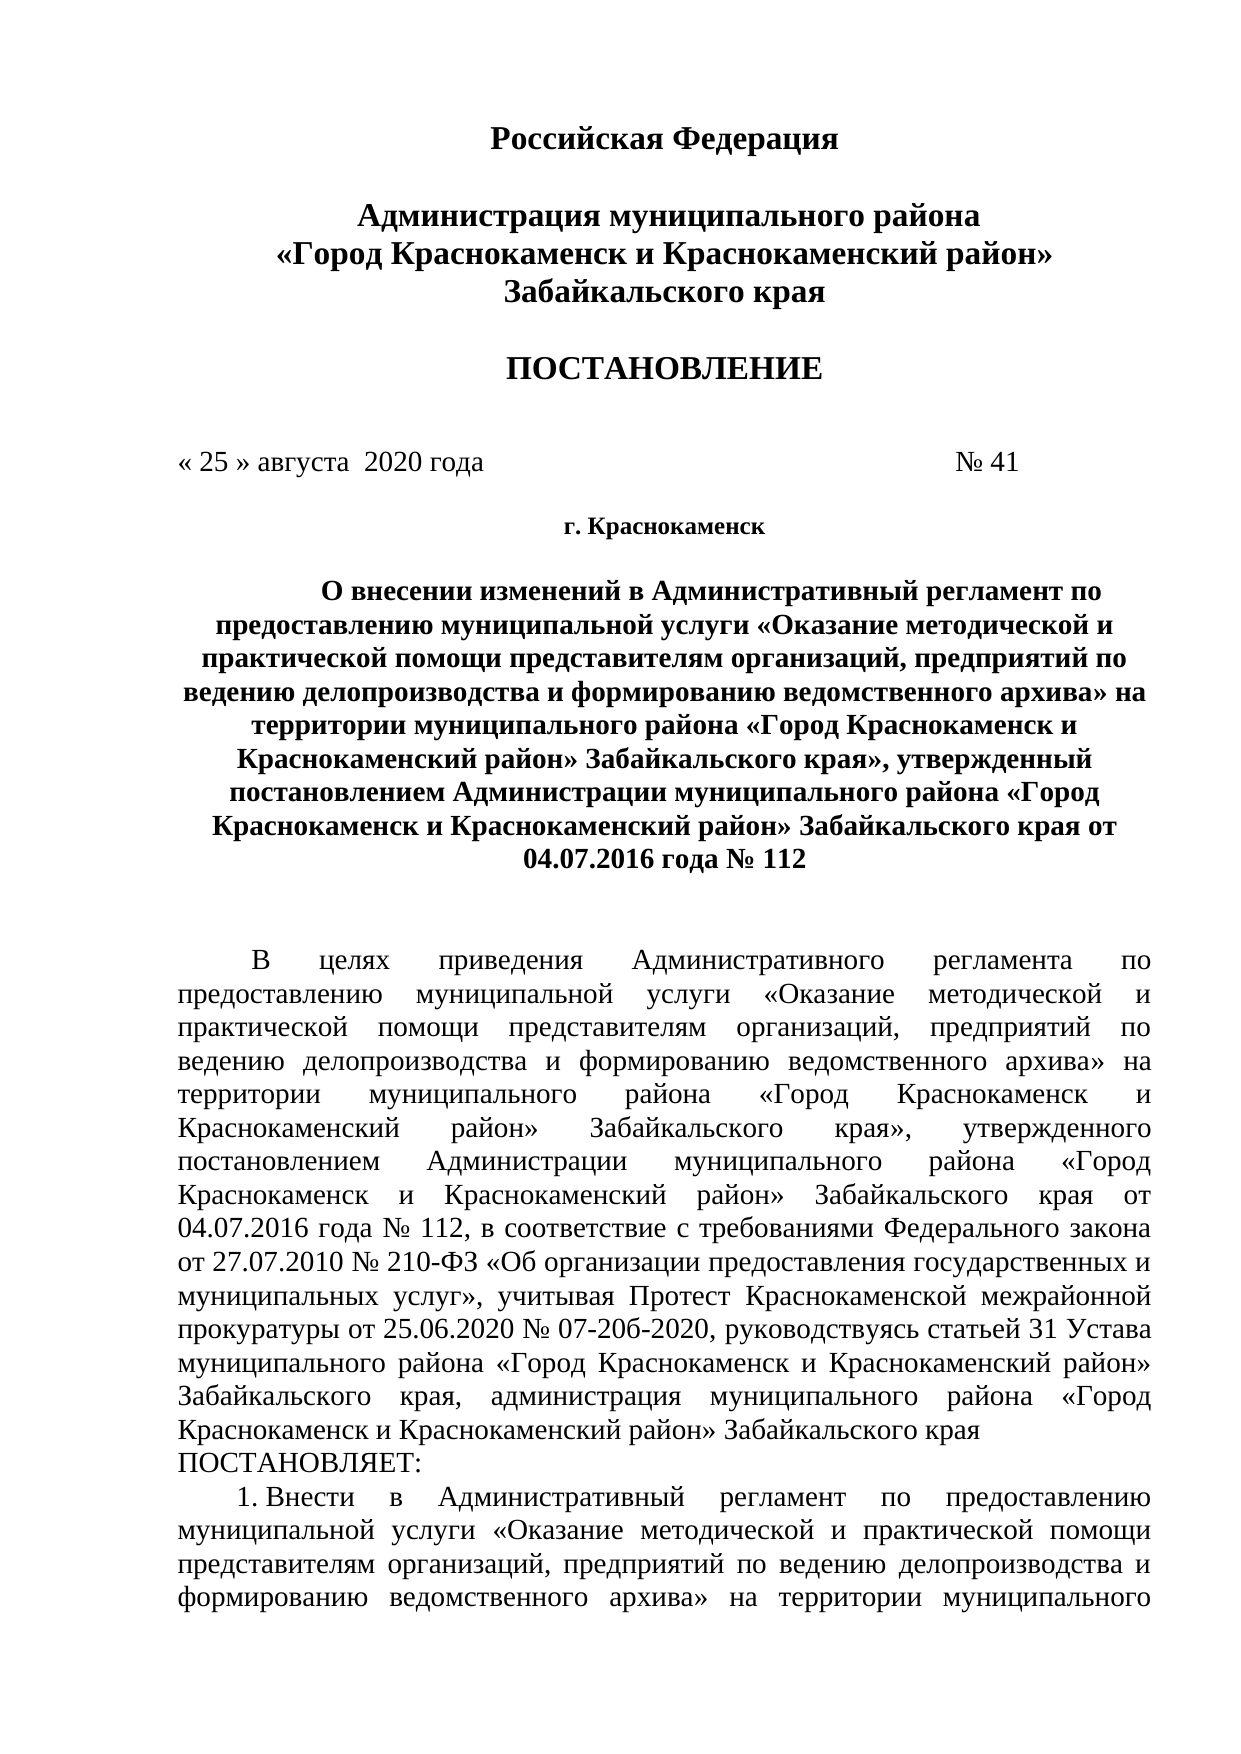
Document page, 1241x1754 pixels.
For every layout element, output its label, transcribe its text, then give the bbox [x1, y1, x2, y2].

text Забайкальского края [177, 271, 1152, 310]
text г. Краснокаменск [177, 511, 1152, 540]
text В целях приведения Административного регламента по предоставлению муниципальной услуги «Оказание методической и практической помощи представителям организаций, предприятий по ведению делопроизводства и формированию ведомственного архива» на территории муниципального района «Город Краснокаменск и Краснокаменский район» Забайкальского края», утвержденного постановлением Администрации муниципального района «Город Краснокаменск и Краснокаменский район» Забайкальского края от 04.07.2016 года № 112, в соответствие с требованиями Федерального закона от 27.07.2010 № 210-ФЗ «Об организации предоставления государственных и муниципальных услуг», учитывая Протест Краснокаменской межрайонной прокуратуры от 25.06.2020 № 07-20б-2020, руководствуясь статьей 31 Устава муниципального района «Город Краснокаменск и Краснокаменский район» Забайкальского края, администрация муниципального района «Город Краснокаменск и Краснокаменский район» Забайкальского края [177, 942, 1152, 1445]
text ПОСТАНОВЛЕНИЕ [177, 348, 1152, 386]
text «Город Краснокаменск и Краснокаменский район» [177, 233, 1152, 271]
text О внесении изменений в Административный регламент по предоставлению муниципальной услуги «Оказание методической и практической помощи представителям организаций, предприятий по ведению делопроизводства и формированию ведомственного архива» на территории муниципального района «Город Краснокаменск и Краснокаменский район» Забайкальского края», утвержденный постановлением Администрации муниципального района «Город Краснокаменск и Краснокаменский район» Забайкальского края от 04.07.2016 года № 112 [177, 573, 1152, 875]
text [177, 1479, 1152, 1613]
text ПОСТАНОВЛЯЕТ: [177, 1445, 1152, 1479]
text Администрация муниципального района [177, 195, 1152, 233]
title « 25 » августа 2020 года № 41 [177, 444, 1152, 477]
text Российская Федерация [177, 118, 1152, 156]
